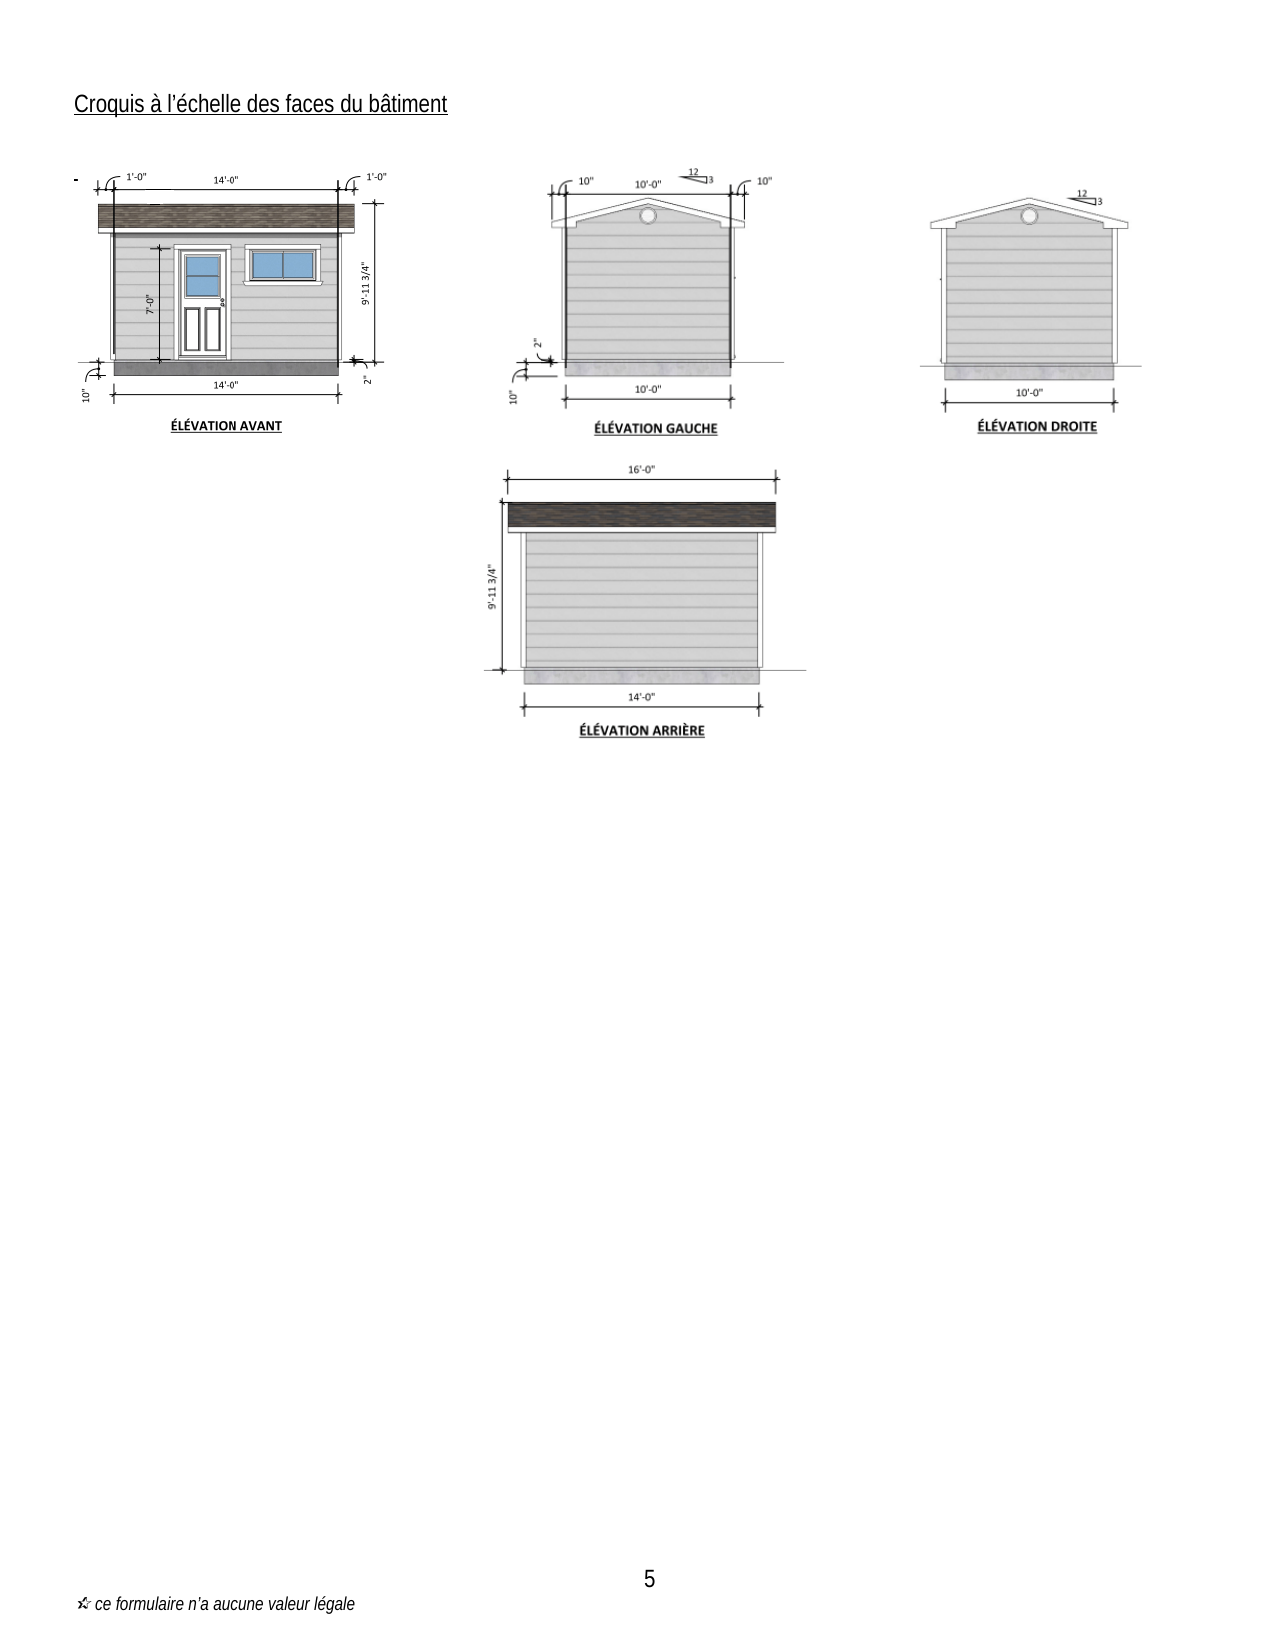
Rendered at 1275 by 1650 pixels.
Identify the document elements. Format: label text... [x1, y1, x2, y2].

picture [919, 180, 1142, 444]
text Croquis à l’échelle des faces du bâtiment [74, 89, 1225, 117]
picture [498, 163, 785, 444]
picture [77, 165, 388, 444]
picture [483, 454, 807, 744]
